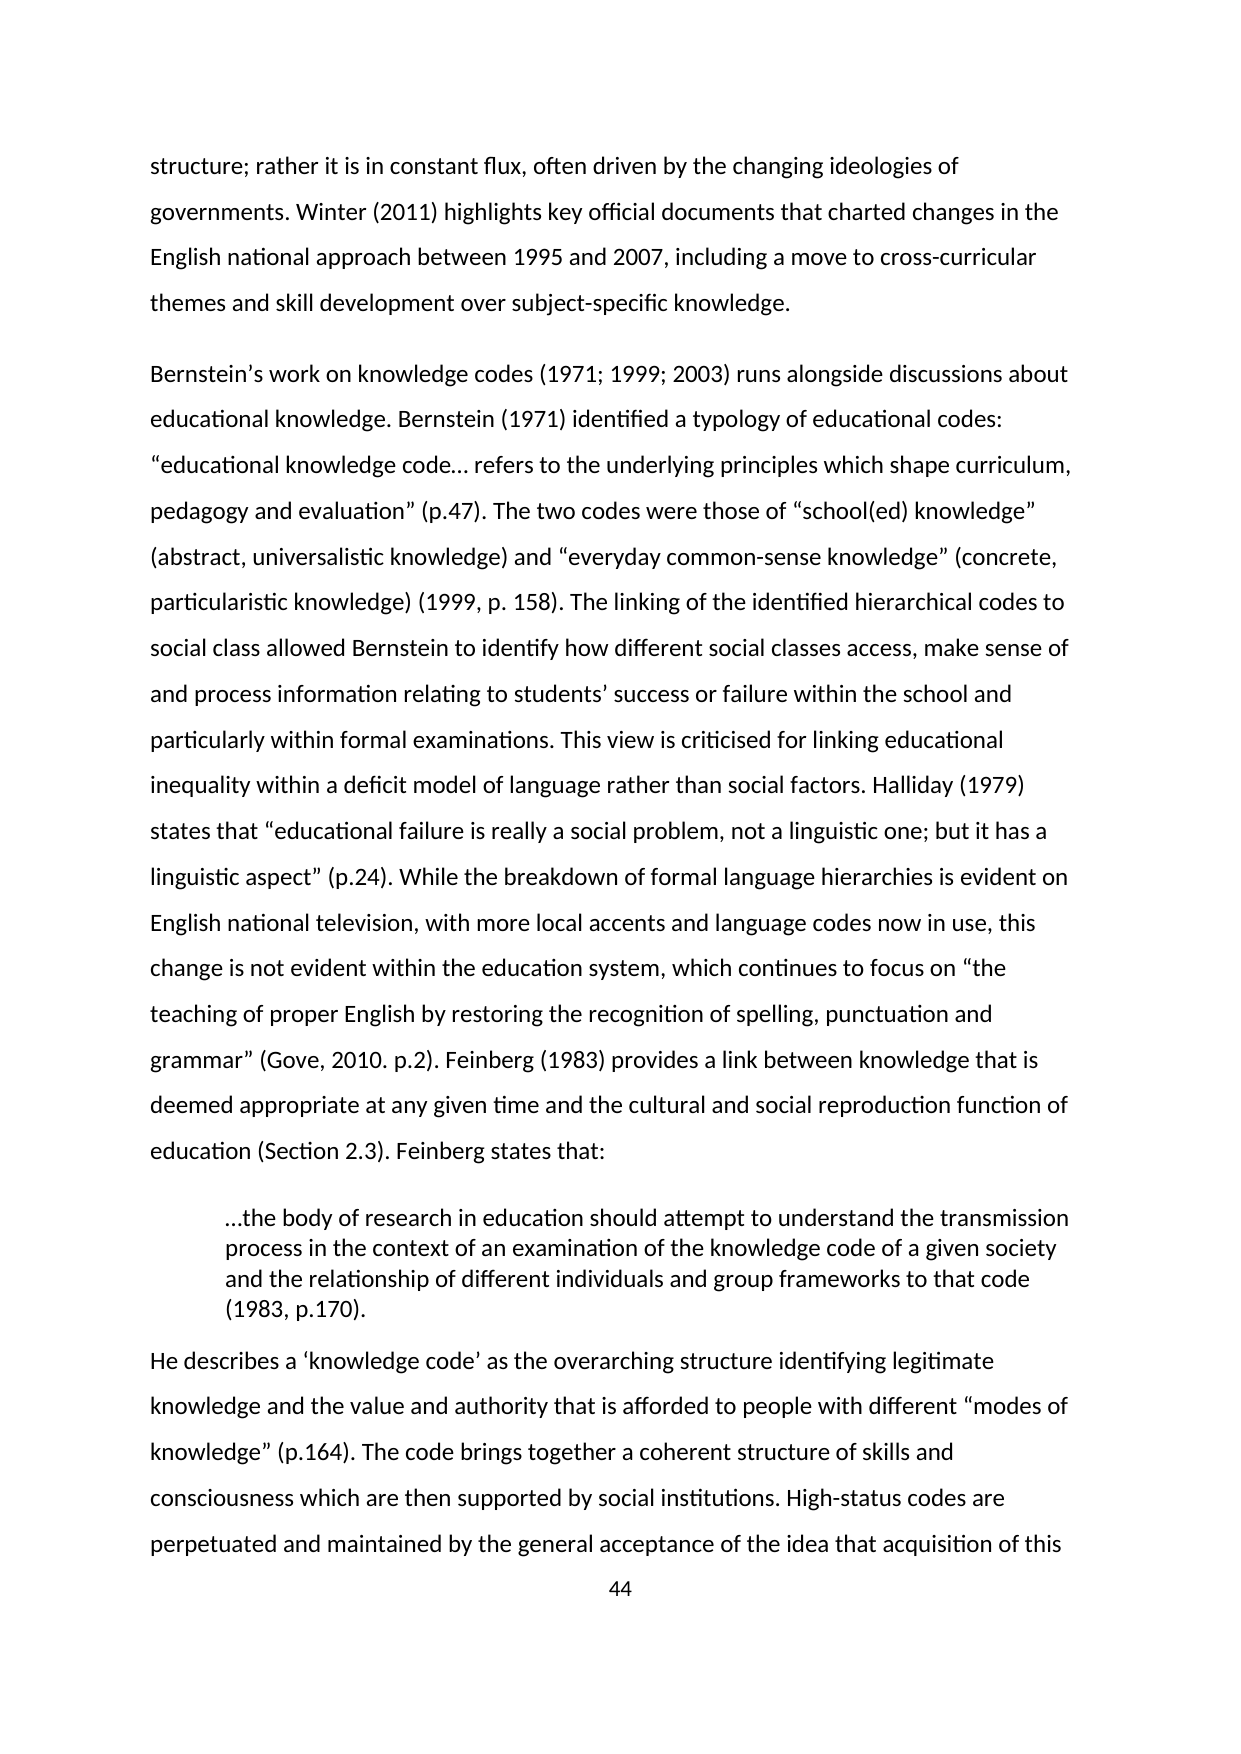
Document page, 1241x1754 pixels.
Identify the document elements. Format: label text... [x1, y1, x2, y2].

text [150, 150, 1090, 318]
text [150, 1345, 1090, 1558]
text …the body of research in education should attempt to understand the transmission process in the context of an examination of the knowledge code of a given society and the relationship of different individuals and group frameworks to that code (1983, p.170). [225, 1202, 1090, 1324]
text Bernstein’s work on knowledge codes (1971; 1999; 2003) runs alongside discussions about educational knowledge. Bernstein (1971) identified a typology of educational codes: “educational knowledge code… refers to the underlying principles which shape curriculum, pedagogy and evaluation” (p.47). The two codes were those of “school(ed) knowledge” (abstract, universalistic knowledge) and “everyday common-sense knowledge” (concrete, particularistic knowledge) (1999, p. 158). The linking of the identified hierarchical codes to social class allowed Bernstein to identify how different social classes access, make sense of and process information relating to students’ success or failure within the school and particularly within formal examinations. This view is criticised for linking educational inequality within a deficit model of language rather than social factors. Halliday (1979) states that “educational failure is really a social problem, not a linguistic one; but it has a linguistic aspect” (p.24). While the breakdown of formal language hierarchies is evident on English national television, with more local accents and language codes now in use, this change is not evident within the education system, which continues to focus on “the teaching of proper English by restoring the recognition of spelling, punctuation and grammar” (Gove, 2010. p.2). Feinberg (1983) provides a link between knowledge that is deemed appropriate at any given time and the cultural and social reproduction function of education (Section 2.3). Feinberg states that: [150, 358, 1090, 1166]
